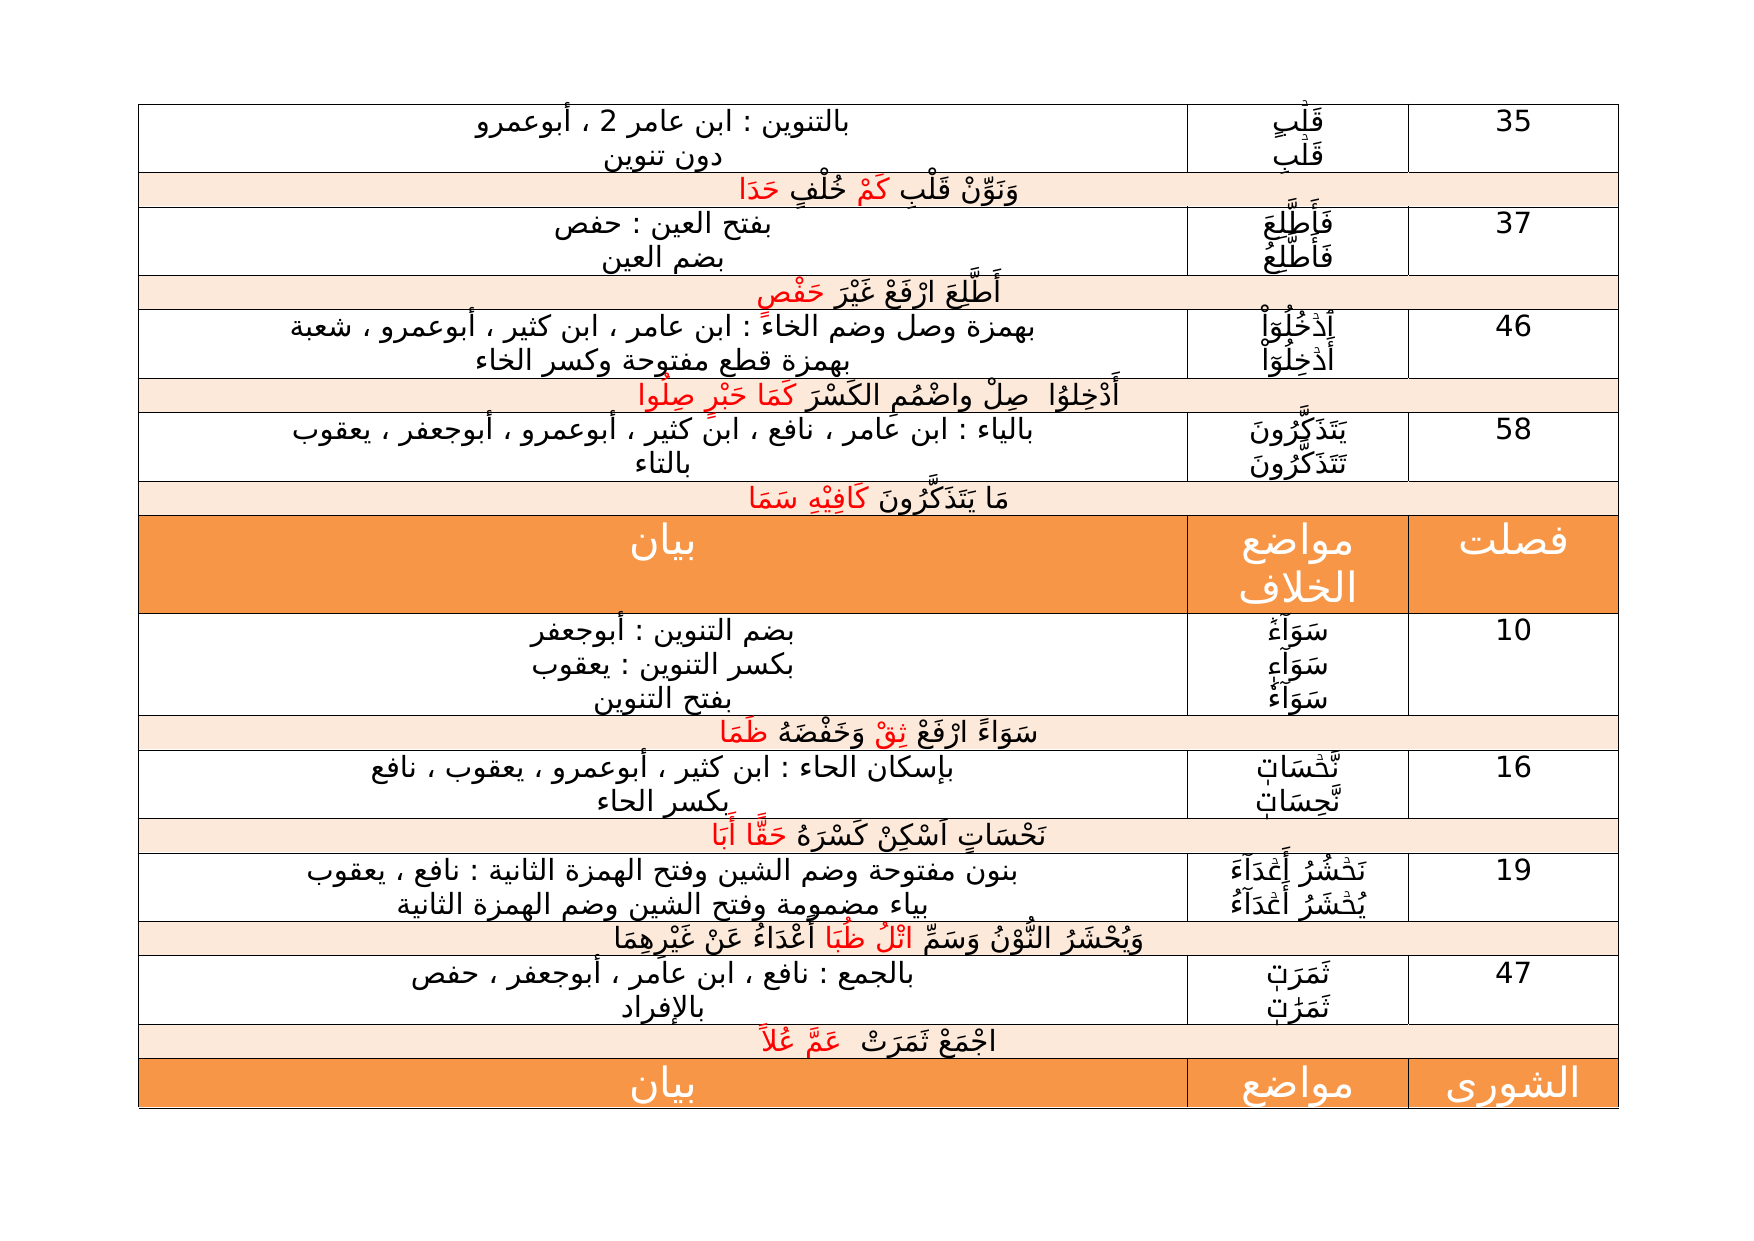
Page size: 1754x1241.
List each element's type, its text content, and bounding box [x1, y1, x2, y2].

table_cell 35 [1409, 105, 1618, 172]
table_cell مواضع الخلاف [1188, 1059, 1408, 1107]
table_cell الشورى [1409, 1059, 1618, 1107]
table_cell مواضع الخلاف [1188, 516, 1408, 613]
table_cell بالتنوين : ابن عامر 2 ، أبوعمرو دون تنوين [139, 105, 1187, 172]
table_cell بفتح العين : حفص بضم العين [139, 208, 1187, 275]
table_cell اجْمَعْ ثَمَرَتْ عَمَّ عُلاً [139, 1025, 1618, 1058]
table_cell 46 [1409, 310, 1618, 378]
table_cell سَوَآءٞ سَوَآءٖ سَوَآءٗ [1188, 614, 1408, 715]
table_cell 16 [1409, 751, 1618, 818]
table_cell 37 [1409, 208, 1618, 275]
table_cell فَأَطَّلِعَ فَأَطَّلِعُ [1188, 208, 1408, 275]
table_cell سَوَاءً ارْفَعْ ثِقْ وَخَفْضَهُ ظَمَا [139, 716, 1618, 749]
table_cell 10 [1409, 614, 1618, 715]
table_cell ٱدۡخُلُوٓاْ أَدۡخِلُوٓاْ [1188, 310, 1408, 378]
table_cell نَحْسَاتٍ اَسْكِنْ كَسْرَهُ حَقًّا أَبَا [139, 819, 1618, 852]
table_cell أَطَّلِعَ ارْفَعْ غَيْرَ حَفْصٍ [139, 276, 1618, 309]
table_cell بضم التنوين : أبوجعفر بكسر التنوين : يعقوب بفتح التنوين [139, 614, 1187, 715]
table_cell يَتَذَكَّرُونَ تَتَذَكَّرُونَ [1188, 413, 1408, 481]
table_cell بهمزة وصل وضم الخاء : ابن عامر ، ابن كثير ، أبوعمرو ، شعبة بهمزة قطع مفتوحة وكسر الخاء [139, 310, 1187, 378]
table_cell 58 [1409, 413, 1618, 481]
table_cell قَلۡبٍ قَلۡبِ [1188, 105, 1408, 172]
table_cell 19 [1409, 854, 1618, 921]
table_cell نَّحۡسَاتٖ نَّحِسَاتٖ [1188, 751, 1408, 818]
table_cell وَيُحْشَرُ النُّوْنُ وَسَمِّ اتْلُ ظُبَا أَعْدَاءُ عَنْ غَيْرِهِمَا [139, 922, 1618, 955]
table_cell بنون مفتوحة وضم الشين وفتح الهمزة الثانية : نافع ، يعقوب بياء مضمومة وفتح الشين وضم الهمزة الثانية [139, 854, 1187, 921]
table_cell بيان [139, 1059, 1187, 1107]
table_cell 47 [1409, 956, 1618, 1024]
table_cell بالياء : ابن عامر ، نافع ، ابن كثير ، أبوعمرو ، أبوجعفر ، يعقوب بالتاء [139, 413, 1187, 481]
table_cell ثَمَرَتٖ ثَمَرَٰتٖ [1188, 956, 1408, 1024]
table_cell فصلت [1409, 516, 1618, 613]
table_cell وَنَوِّنْ قَلْبِ كَمْ خُلْفٍ حَدَا [139, 173, 1618, 206]
table_cell نَحۡشُرُ أَعۡدَآءَ يُحۡشَرُ أَعۡدَآءُ [1188, 854, 1408, 921]
table_cell أَدْخِلوُا صِلْ واضْمُمِ الكَسْرَ كَمَا حَبْرٍ صِلُوا [139, 379, 1618, 412]
table_cell بالجمع : نافع ، ابن عامر ، أبوجعفر ، حفص بالإفراد [139, 956, 1187, 1024]
table_cell بيان [139, 516, 1187, 613]
table_cell بإسكان الحاء : ابن كثير ، أبوعمرو ، يعقوب ، نافع بكسر الحاء [139, 751, 1187, 818]
table_cell مَا يَتَذَكَّرُونَ كَافِيْهِ سَمَا [139, 482, 1618, 515]
